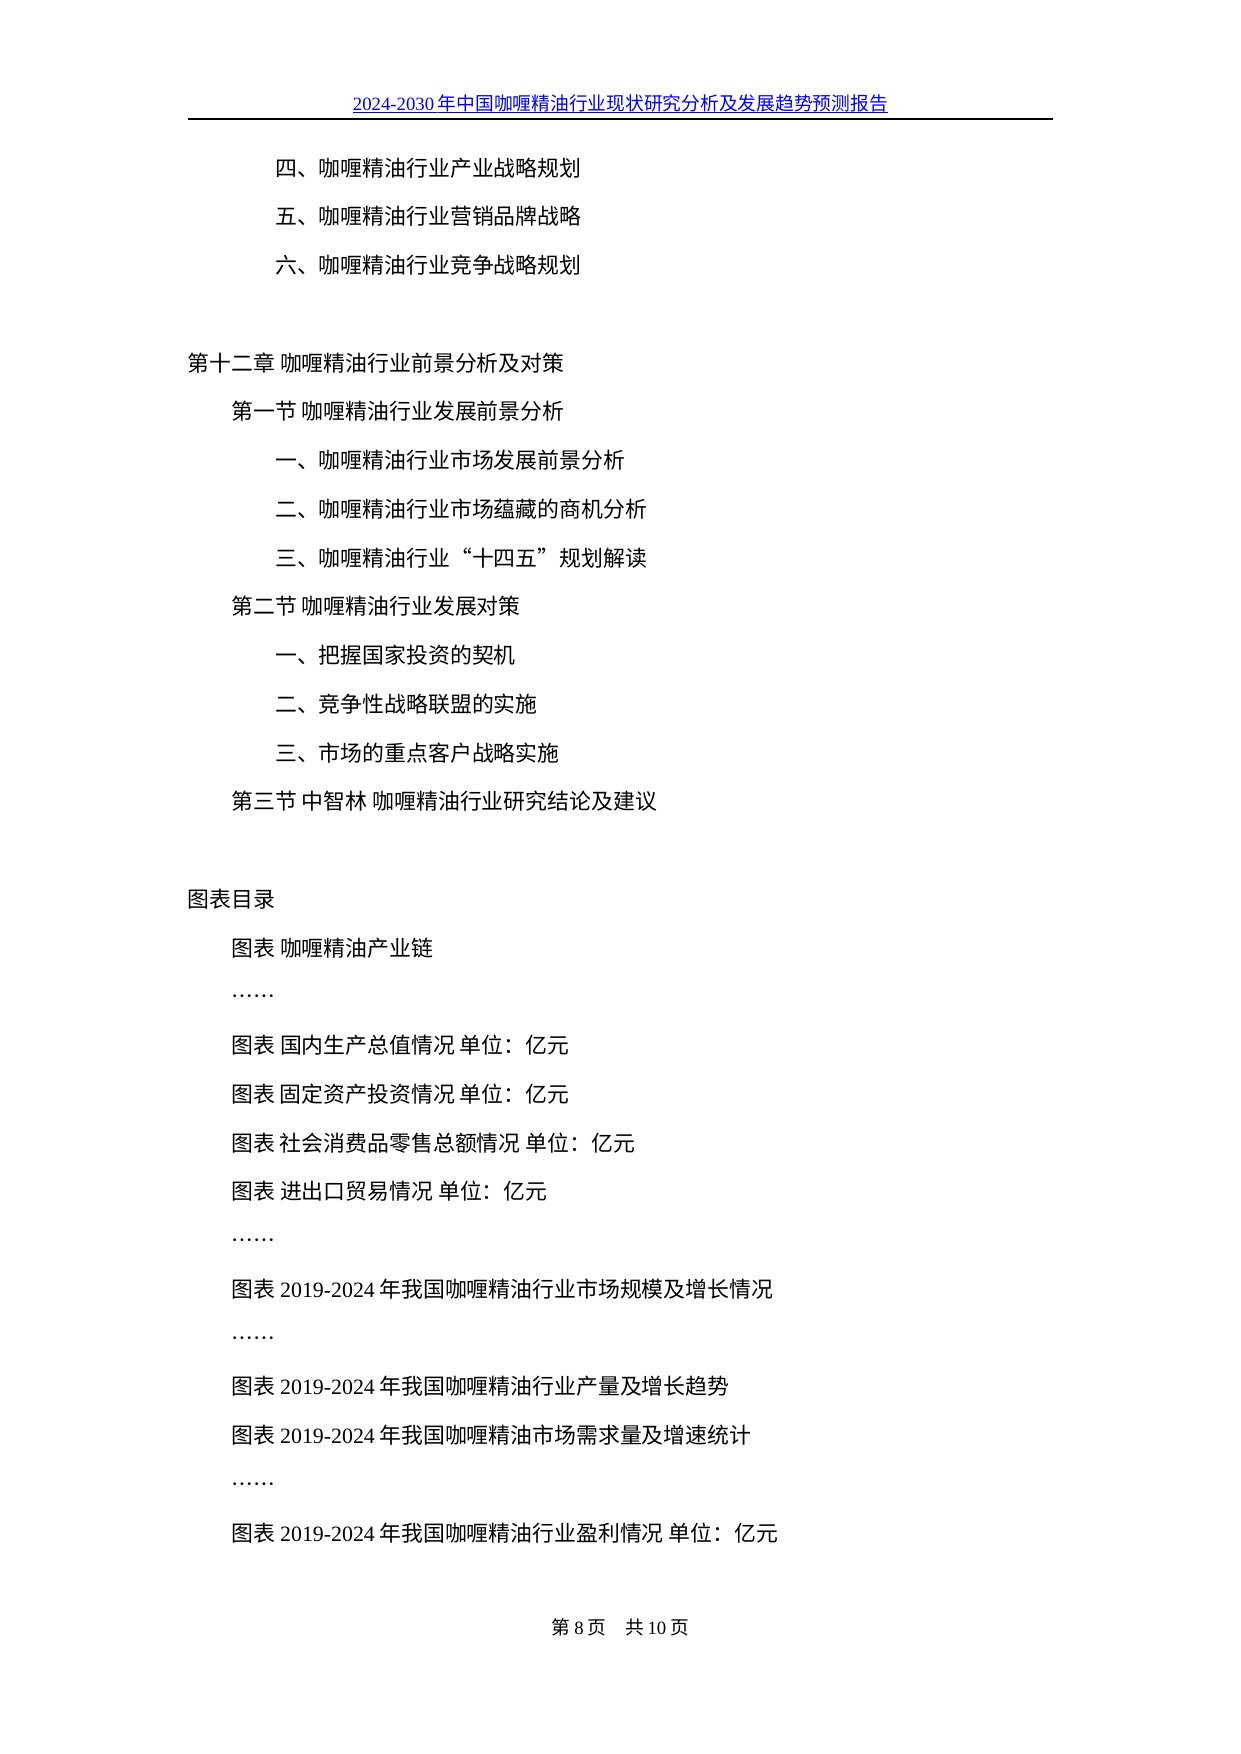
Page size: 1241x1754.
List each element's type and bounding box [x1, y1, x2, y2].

text [187, 150, 1053, 1548]
